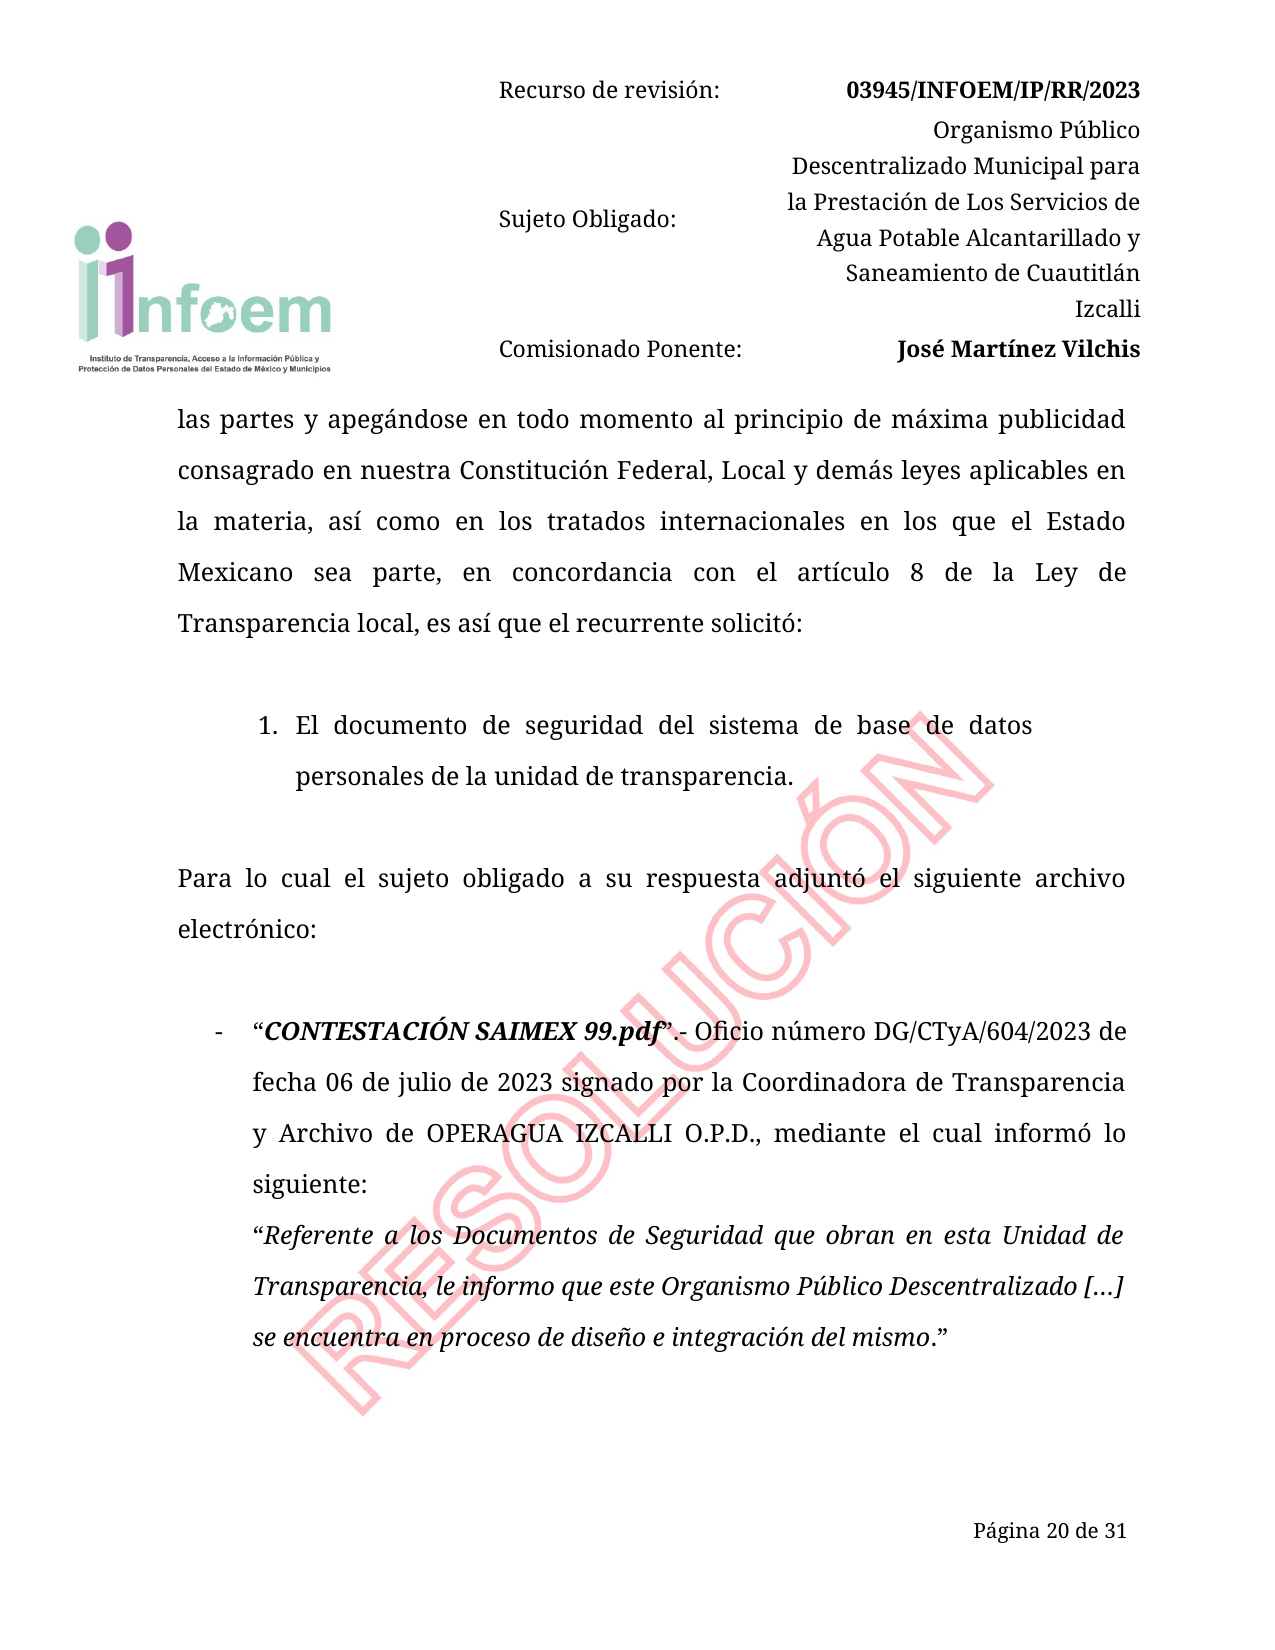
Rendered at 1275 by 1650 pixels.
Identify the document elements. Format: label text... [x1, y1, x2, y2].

text Para lo cual el sujeto obligado a su respuesta adjuntó el siguiente archivo electrónico: [177, 861, 1127, 946]
picture [0, 157, 1275, 1650]
list “CONTESTACIÓN SAIMEX 99.pdf”.- Oficio número DG/CTyA/604/2023 de fecha 06 de julio de 2023 signado por la Coordinadora de Transparencia y Archivo de OPERAGUA IZCALLI O.P.D., mediante el cual informó lo siguiente: [215, 1014, 1127, 1201]
list “Referente a los Documentos de Seguridad que obran en esta Unidad de Transparencia, le informo que este Organismo Público Descentralizado […] se encuentra en proceso de diseño e integración del mismo.” [252, 1218, 1127, 1354]
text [177, 401, 1127, 639]
list El documento de seguridad del sistema de base de datos personales de la unidad de transparencia. [258, 708, 1034, 793]
